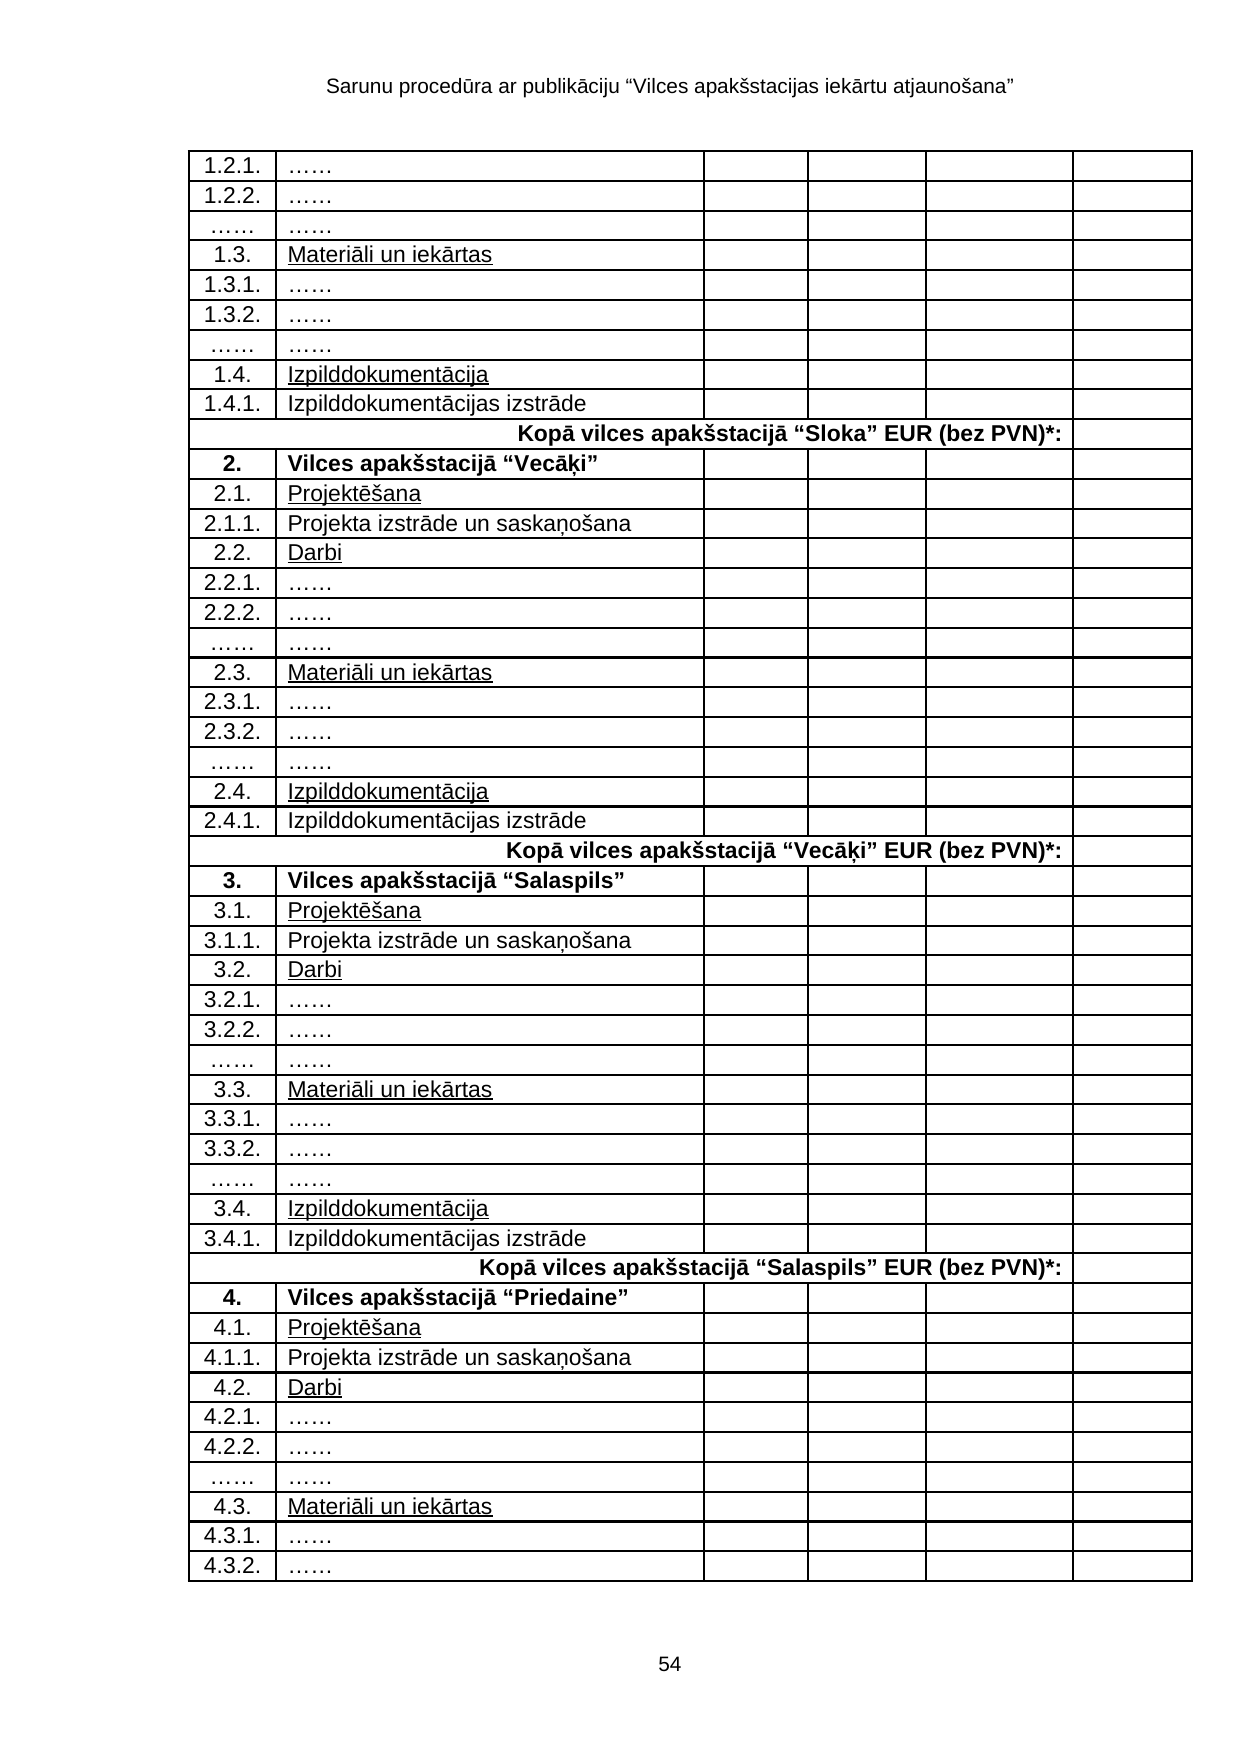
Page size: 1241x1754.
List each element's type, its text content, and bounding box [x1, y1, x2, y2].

table_cell [1074, 1016, 1191, 1044]
table_cell [809, 808, 925, 835]
table_cell [927, 1284, 1072, 1312]
table_cell [1074, 1493, 1191, 1520]
table_cell [705, 1195, 807, 1222]
table_cell 2. [190, 450, 275, 478]
table_cell Izpilddokumentācijas izstrāde [277, 808, 703, 835]
table_cell [927, 1433, 1072, 1461]
table_cell Darbi [277, 539, 703, 567]
table_cell [927, 927, 1072, 954]
table_cell [927, 1016, 1072, 1044]
table_cell [809, 956, 925, 984]
table_cell Izpilddokumentācija [277, 778, 703, 805]
table_cell [705, 152, 807, 180]
table_cell [809, 1344, 925, 1371]
table_cell Kopā vilces apakšstacijā “Salaspils” EUR (bez PVN)*: [190, 1254, 1072, 1282]
table_cell 2.3.2. [190, 718, 275, 746]
table_cell [1074, 897, 1191, 924]
table_cell 4.2.1. [190, 1403, 275, 1431]
table_cell [809, 1374, 925, 1401]
table_cell [1074, 569, 1191, 597]
table_cell [1074, 956, 1191, 984]
table_cell [809, 897, 925, 924]
table_cell [809, 450, 925, 478]
table_cell [809, 539, 925, 567]
table_cell [1074, 808, 1191, 835]
table_cell [1074, 1195, 1191, 1222]
table_cell [809, 1225, 925, 1252]
table_cell [1074, 986, 1191, 1014]
table_cell Darbi [277, 956, 703, 984]
table_cell [1074, 688, 1191, 716]
table_cell [1074, 629, 1191, 656]
table_cell [809, 569, 925, 597]
table_cell …… [277, 1463, 703, 1491]
table_cell [809, 1433, 925, 1461]
table_cell …… [277, 212, 703, 239]
table_cell 3.2.1. [190, 986, 275, 1014]
table_cell [705, 867, 807, 895]
table_cell [1074, 837, 1191, 865]
table_cell …… [277, 629, 703, 656]
table_cell [809, 1105, 925, 1133]
table_cell …… [277, 331, 703, 358]
table_cell [705, 897, 807, 924]
table_cell [705, 718, 807, 746]
table_cell [705, 1403, 807, 1431]
table_cell [705, 1523, 807, 1550]
table_cell [927, 629, 1072, 656]
table_cell [927, 182, 1072, 209]
table_cell [705, 927, 807, 954]
table_cell [705, 1165, 807, 1193]
table_cell 1.4.1. [190, 390, 275, 418]
table_cell [1074, 1105, 1191, 1133]
table_cell 4.1.1. [190, 1344, 275, 1371]
table_cell …… [277, 152, 703, 180]
table_cell …… [277, 688, 703, 716]
table_cell …… [277, 301, 703, 329]
table_cell [1074, 152, 1191, 180]
table_cell [705, 1463, 807, 1491]
table_cell …… [277, 748, 703, 776]
table_cell [927, 986, 1072, 1014]
table_cell [927, 688, 1072, 716]
table_cell 3.3.2. [190, 1135, 275, 1163]
table_cell [809, 241, 925, 269]
table_cell [927, 331, 1072, 358]
table_cell 3.4.1. [190, 1225, 275, 1252]
table_cell [927, 718, 1072, 746]
table_cell [1074, 1165, 1191, 1193]
table_cell [705, 1076, 807, 1103]
table_cell [927, 1493, 1072, 1520]
table_cell [1074, 927, 1191, 954]
table_cell [927, 1523, 1072, 1550]
table_cell …… [190, 1165, 275, 1193]
table_cell 2.4. [190, 778, 275, 805]
table_cell …… [277, 599, 703, 627]
table_cell 1.3.2. [190, 301, 275, 329]
table_cell [705, 1374, 807, 1401]
table_cell [705, 629, 807, 656]
table_cell [705, 1105, 807, 1133]
table_cell [809, 1493, 925, 1520]
table_cell [1074, 1314, 1191, 1342]
table_cell [705, 361, 807, 388]
table_cell [809, 1314, 925, 1342]
table_cell Kopā vilces apakšstacijā “Vecāķi” EUR (bez PVN)*: [190, 837, 1072, 865]
table_cell …… [190, 331, 275, 358]
table_cell [1074, 1552, 1191, 1580]
table_cell [705, 212, 807, 239]
table_cell …… [277, 182, 703, 209]
table_cell [705, 1552, 807, 1580]
table_cell [809, 1523, 925, 1550]
table_cell [809, 748, 925, 776]
table_cell [705, 301, 807, 329]
table_cell 1.4. [190, 361, 275, 388]
table_cell [927, 152, 1072, 180]
table_cell 3.1.1. [190, 927, 275, 954]
table_cell 4.3. [190, 1493, 275, 1520]
table_cell [809, 182, 925, 209]
table_cell [927, 212, 1072, 239]
table_cell [705, 182, 807, 209]
table_cell [1074, 1225, 1191, 1252]
table_cell [705, 1493, 807, 1520]
table_cell 4.3.2. [190, 1552, 275, 1580]
table_cell [927, 480, 1072, 507]
table_cell [927, 1076, 1072, 1103]
table_cell …… [277, 271, 703, 299]
table_cell [1074, 420, 1191, 448]
table_cell [927, 1403, 1072, 1431]
table_cell …… [277, 569, 703, 597]
table_cell Izpilddokumentācijas izstrāde [277, 390, 703, 418]
table_cell [809, 152, 925, 180]
table_cell [1074, 450, 1191, 478]
table_cell Projektēšana [277, 480, 703, 507]
table_cell [705, 778, 807, 805]
table_cell [809, 361, 925, 388]
table_cell [705, 1225, 807, 1252]
table_cell [927, 1314, 1072, 1342]
table_cell 1.3. [190, 241, 275, 269]
table_cell [1074, 1463, 1191, 1491]
table_cell …… [277, 1552, 703, 1580]
table_cell [1074, 1135, 1191, 1163]
table_cell [927, 599, 1072, 627]
table_cell Vilces apakšstacijā “Salaspils” [277, 867, 703, 895]
table_cell …… [277, 986, 703, 1014]
table_cell Kopā vilces apakšstacijā “Sloka” EUR (bez PVN)*: [190, 420, 1072, 448]
table_cell [705, 1135, 807, 1163]
table_cell …… [190, 1463, 275, 1491]
table_cell Projektēšana [277, 897, 703, 924]
table_cell Projekta izstrāde un saskaņošana [277, 927, 703, 954]
table_cell [705, 1016, 807, 1044]
table_cell [1074, 480, 1191, 507]
table_cell 2.2.2. [190, 599, 275, 627]
table_cell 3.1. [190, 897, 275, 924]
table_cell [1074, 867, 1191, 895]
table_cell [1074, 1284, 1191, 1312]
table_cell [927, 1463, 1072, 1491]
table_cell [927, 301, 1072, 329]
table_cell [705, 599, 807, 627]
table_cell [809, 718, 925, 746]
table_cell Izpilddokumentācija [277, 1195, 703, 1222]
table_cell [1074, 1254, 1191, 1282]
table_cell [1074, 301, 1191, 329]
table_cell Materiāli un iekārtas [277, 659, 703, 686]
table_cell [927, 659, 1072, 686]
table_cell [705, 539, 807, 567]
table_cell Materiāli un iekārtas [277, 1493, 703, 1520]
table_cell …… [190, 748, 275, 776]
table_cell 3.3. [190, 1076, 275, 1103]
table_cell [927, 390, 1072, 418]
table_cell Projekta izstrāde un saskaņošana [277, 1344, 703, 1371]
table_cell [1074, 718, 1191, 746]
table_cell [1074, 748, 1191, 776]
table_cell [809, 629, 925, 656]
table_cell [809, 390, 925, 418]
table_cell [1074, 1076, 1191, 1103]
table_cell [705, 808, 807, 835]
table_cell 3.4. [190, 1195, 275, 1222]
table_cell [705, 331, 807, 358]
table_cell [705, 271, 807, 299]
table_cell [1074, 1433, 1191, 1461]
table_cell [705, 1314, 807, 1342]
table_cell 4.1. [190, 1314, 275, 1342]
table_cell [705, 748, 807, 776]
table_cell [1074, 1046, 1191, 1073]
table_cell [705, 659, 807, 686]
table_cell 4. [190, 1284, 275, 1312]
table_cell 3.3.1. [190, 1105, 275, 1133]
table_cell 1.2.2. [190, 182, 275, 209]
table_cell [809, 867, 925, 895]
table_cell 4.3.1. [190, 1523, 275, 1550]
table_cell [927, 956, 1072, 984]
table_cell 2.1.1. [190, 510, 275, 537]
table_cell [927, 450, 1072, 478]
table_cell [927, 1135, 1072, 1163]
table_cell [705, 1284, 807, 1312]
table_cell [927, 1552, 1072, 1580]
table_cell 2.2. [190, 539, 275, 567]
table_cell [809, 510, 925, 537]
table_cell [705, 480, 807, 507]
table_cell [809, 301, 925, 329]
table_cell 2.2.1. [190, 569, 275, 597]
table_cell Darbi [277, 1374, 703, 1401]
table_cell [809, 212, 925, 239]
table_cell [927, 897, 1072, 924]
table_cell Materiāli un iekārtas [277, 1076, 703, 1103]
table_cell [1074, 390, 1191, 418]
table_cell [927, 1344, 1072, 1371]
table_cell [809, 599, 925, 627]
table_cell [809, 331, 925, 358]
table_cell [927, 1046, 1072, 1073]
table_cell [809, 688, 925, 716]
table_cell [809, 927, 925, 954]
table_cell [927, 271, 1072, 299]
table_cell 4.2.2. [190, 1433, 275, 1461]
table_cell …… [190, 212, 275, 239]
table_cell 2.3.1. [190, 688, 275, 716]
table_cell 3. [190, 867, 275, 895]
table_cell [809, 659, 925, 686]
table_cell 3.2.2. [190, 1016, 275, 1044]
table_cell …… [277, 1433, 703, 1461]
table_cell [927, 1374, 1072, 1401]
table_cell [809, 480, 925, 507]
table_cell 3.2. [190, 956, 275, 984]
table_cell [809, 1165, 925, 1193]
table_cell …… [277, 1165, 703, 1193]
table_cell [809, 778, 925, 805]
table_cell [1074, 212, 1191, 239]
table_cell [809, 1403, 925, 1431]
table_cell [1074, 182, 1191, 209]
table_cell [705, 1046, 807, 1073]
table_cell [927, 1225, 1072, 1252]
table_cell Vilces apakšstacijā “Priedaine” [277, 1284, 703, 1312]
table_cell [1074, 510, 1191, 537]
table_cell …… [277, 718, 703, 746]
table_cell [705, 510, 807, 537]
table_cell …… [277, 1403, 703, 1431]
table_cell 2.1. [190, 480, 275, 507]
table_cell [705, 569, 807, 597]
table_cell [927, 539, 1072, 567]
table_cell Izpilddokumentācijas izstrāde [277, 1225, 703, 1252]
table_cell [1074, 271, 1191, 299]
table_cell [927, 241, 1072, 269]
table_cell [809, 1284, 925, 1312]
table_cell [809, 1076, 925, 1103]
table_cell Projektēšana [277, 1314, 703, 1342]
table_cell [927, 778, 1072, 805]
table_cell [1074, 1374, 1191, 1401]
table_cell 2.3. [190, 659, 275, 686]
table_cell [809, 1016, 925, 1044]
table_cell [705, 688, 807, 716]
table_cell [927, 748, 1072, 776]
table_cell [1074, 1523, 1191, 1550]
table_cell [1074, 361, 1191, 388]
table_cell …… [190, 1046, 275, 1073]
table_cell [705, 986, 807, 1014]
table_cell …… [277, 1523, 703, 1550]
table_cell …… [277, 1105, 703, 1133]
table_cell [1074, 1344, 1191, 1371]
table_cell [927, 1105, 1072, 1133]
table_cell [809, 271, 925, 299]
table_cell [927, 1165, 1072, 1193]
table_cell [809, 1552, 925, 1580]
table_cell Vilces apakšstacijā “Vecāķi” [277, 450, 703, 478]
table_cell 1.3.1. [190, 271, 275, 299]
table_cell [809, 1135, 925, 1163]
table_cell 4.2. [190, 1374, 275, 1401]
table_cell [927, 569, 1072, 597]
table_cell [927, 867, 1072, 895]
table_cell [705, 450, 807, 478]
table_cell [927, 1195, 1072, 1222]
table_cell [809, 986, 925, 1014]
table_cell [1074, 1403, 1191, 1431]
table_cell [705, 1433, 807, 1461]
table_cell [1074, 659, 1191, 686]
table_cell [809, 1046, 925, 1073]
table_cell [927, 510, 1072, 537]
table_cell [809, 1463, 925, 1491]
table_cell Projekta izstrāde un saskaņošana [277, 510, 703, 537]
table_cell [1074, 539, 1191, 567]
table_cell …… [277, 1016, 703, 1044]
table_cell …… [277, 1135, 703, 1163]
table_cell 2.4.1. [190, 808, 275, 835]
table_cell [809, 1195, 925, 1222]
table_cell [1074, 599, 1191, 627]
table_cell [1074, 778, 1191, 805]
table_cell [705, 1344, 807, 1371]
table_cell Izpilddokumentācija [277, 361, 703, 388]
table_cell [705, 241, 807, 269]
table_cell [1074, 241, 1191, 269]
table_cell [1074, 331, 1191, 358]
table_cell [927, 808, 1072, 835]
table_cell Materiāli un iekārtas [277, 241, 703, 269]
table_cell [705, 390, 807, 418]
table_cell [705, 956, 807, 984]
table_cell …… [190, 629, 275, 656]
table_cell 1.2.1. [190, 152, 275, 180]
table_cell [927, 361, 1072, 388]
table_cell …… [277, 1046, 703, 1073]
